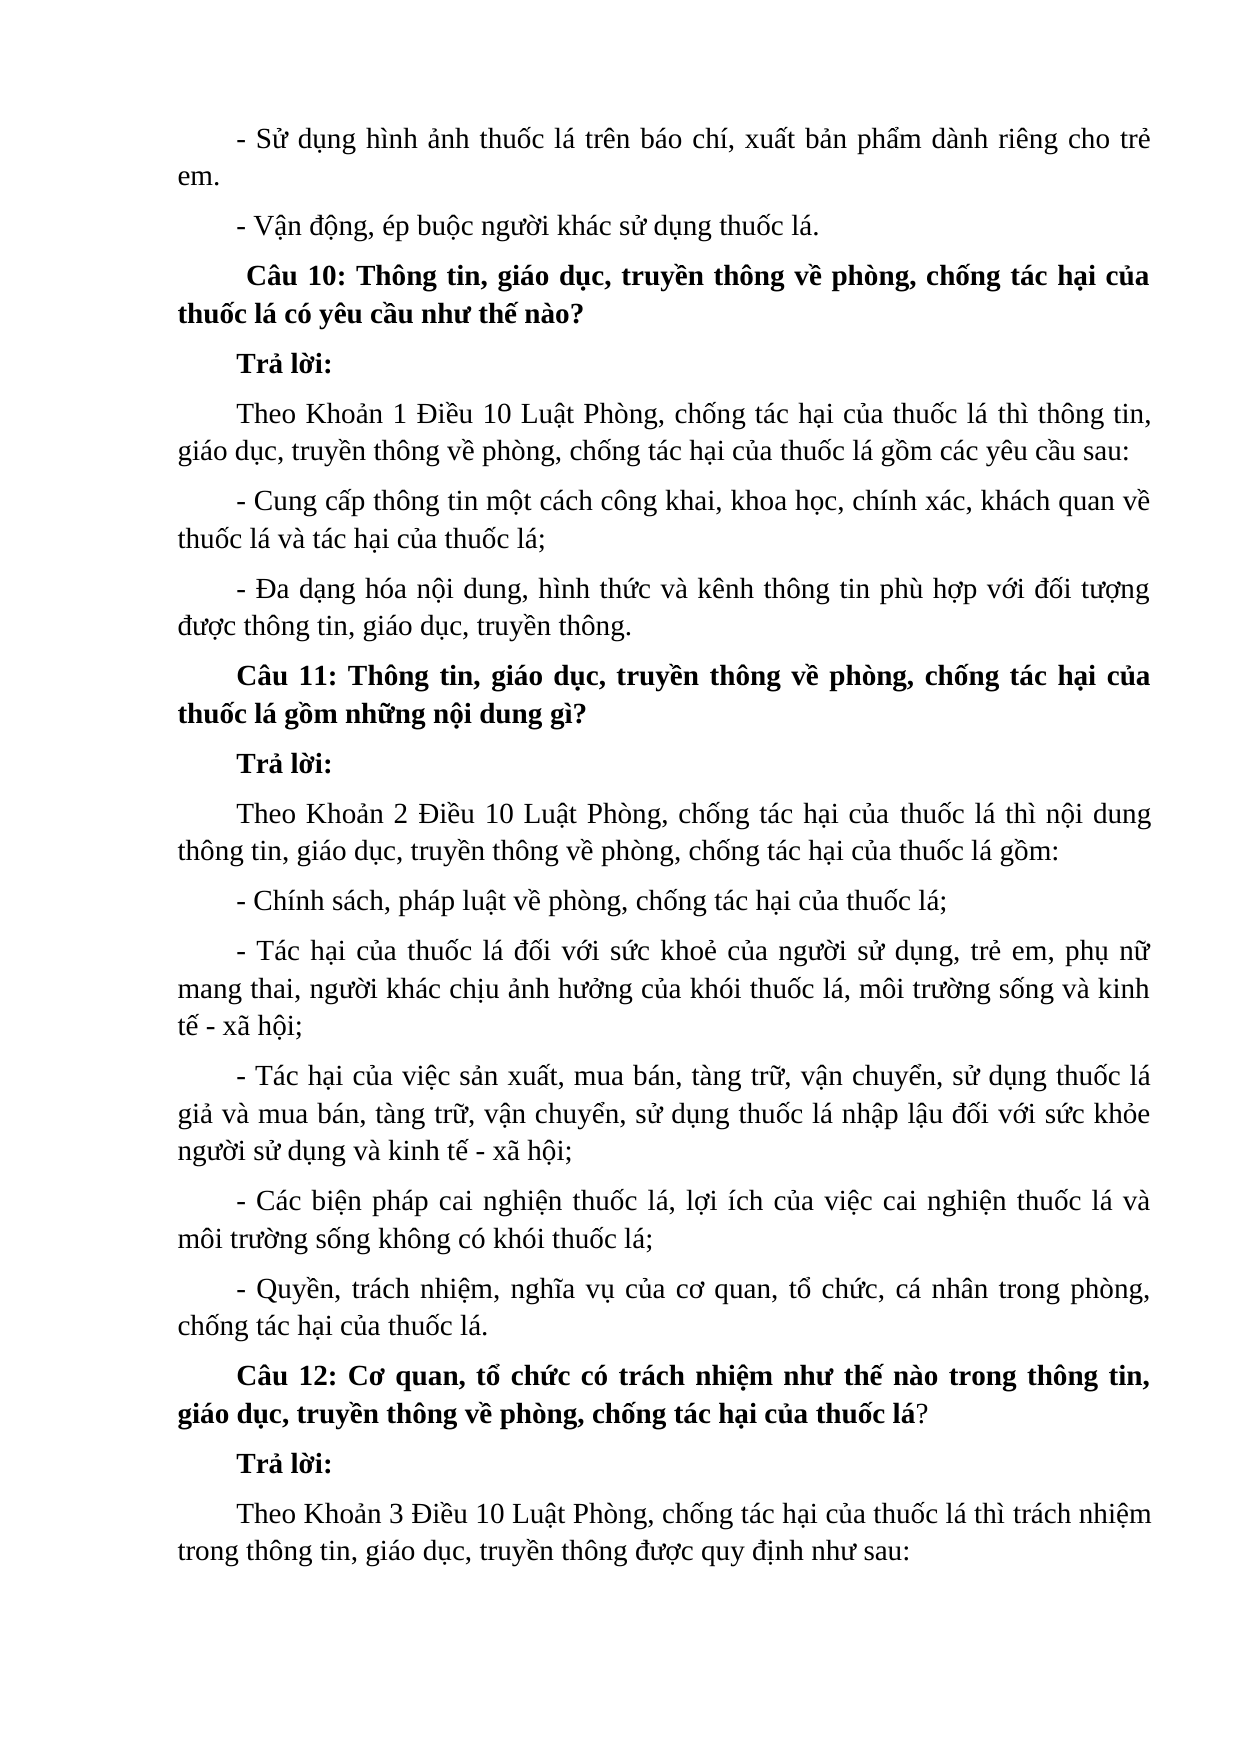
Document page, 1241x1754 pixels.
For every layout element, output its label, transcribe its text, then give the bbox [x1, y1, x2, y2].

text - Tác hại của thuốc lá đối với sức khoẻ của người sử dụng, trẻ em, phụ nữ mang thai, người khác chịu ảnh hưởng của khói thuốc lá, môi trường sống và kinh tế - xã hội; [177, 931, 1152, 1043]
text Theo Khoản 2 Điều 10 Luật Phòng, chống tác hại của thuốc lá thì nội dung thông tin, giáo dục, truyền thông về phòng, chống tác hại của thuốc lá gồm: [177, 793, 1152, 868]
text Trả lời: [177, 343, 1152, 381]
text - Vận động, ép buộc người khác sử dụng thuốc lá. [177, 206, 1152, 243]
text Theo Khoản 3 Điều 10 Luật Phòng, chống tác hại của thuốc lá thì trách nhiệm trong thông tin, giáo dục, truyền thông được quy định như sau: [177, 1493, 1152, 1568]
text - Đa dạng hóa nội dung, hình thức và kênh thông tin phù hợp với đối tượng được thông tin, giáo dục, truyền thông. [177, 568, 1152, 643]
text - Các biện pháp cai nghiện thuốc lá, lợi ích của việc cai nghiện thuốc lá và môi trường sống không có khói thuốc lá; [177, 1181, 1152, 1256]
text Trả lời: [177, 743, 1152, 781]
text Câu 10: Thông tin, giáo dục, truyền thông về phòng, chống tác hại của thuốc lá có yêu cầu như thế nào? [177, 256, 1152, 331]
text Câu 11: Thông tin, giáo dục, truyền thông về phòng, chống tác hại của thuốc lá gồm những nội dung gì? [177, 656, 1152, 731]
text - Cung cấp thông tin một cách công khai, khoa học, chính xác, khách quan về thuốc lá và tác hại của thuốc lá; [177, 481, 1152, 556]
text - Quyền, trách nhiệm, nghĩa vụ của cơ quan, tổ chức, cá nhân trong phòng, chống tác hại của thuốc lá. [177, 1268, 1152, 1343]
text - Chính sách, pháp luật về phòng, chống tác hại của thuốc lá; [177, 881, 1152, 918]
text Câu 12: Cơ quan, tổ chức có trách nhiệm như thế nào trong thông tin, giáo dục, truyền thông về phòng, chống tác hại của thuốc lá? [177, 1356, 1152, 1431]
text Theo Khoản 1 Điều 10 Luật Phòng, chống tác hại của thuốc lá thì thông tin, giáo dục, truyền thông về phòng, chống tác hại của thuốc lá gồm các yêu cầu sau: [177, 393, 1152, 468]
text Trả lời: [177, 1443, 1152, 1481]
text - Sử dụng hình ảnh thuốc lá trên báo chí, xuất bản phẩm dành riêng cho trẻ em. [177, 118, 1152, 193]
text - Tác hại của việc sản xuất, mua bán, tàng trữ, vận chuyển, sử dụng thuốc lá giả và mua bán, tàng trữ, vận chuyển, sử dụng thuốc lá nhập lậu đối với sức khỏe người sử dụng và kinh tế - xã hội; [177, 1056, 1152, 1168]
